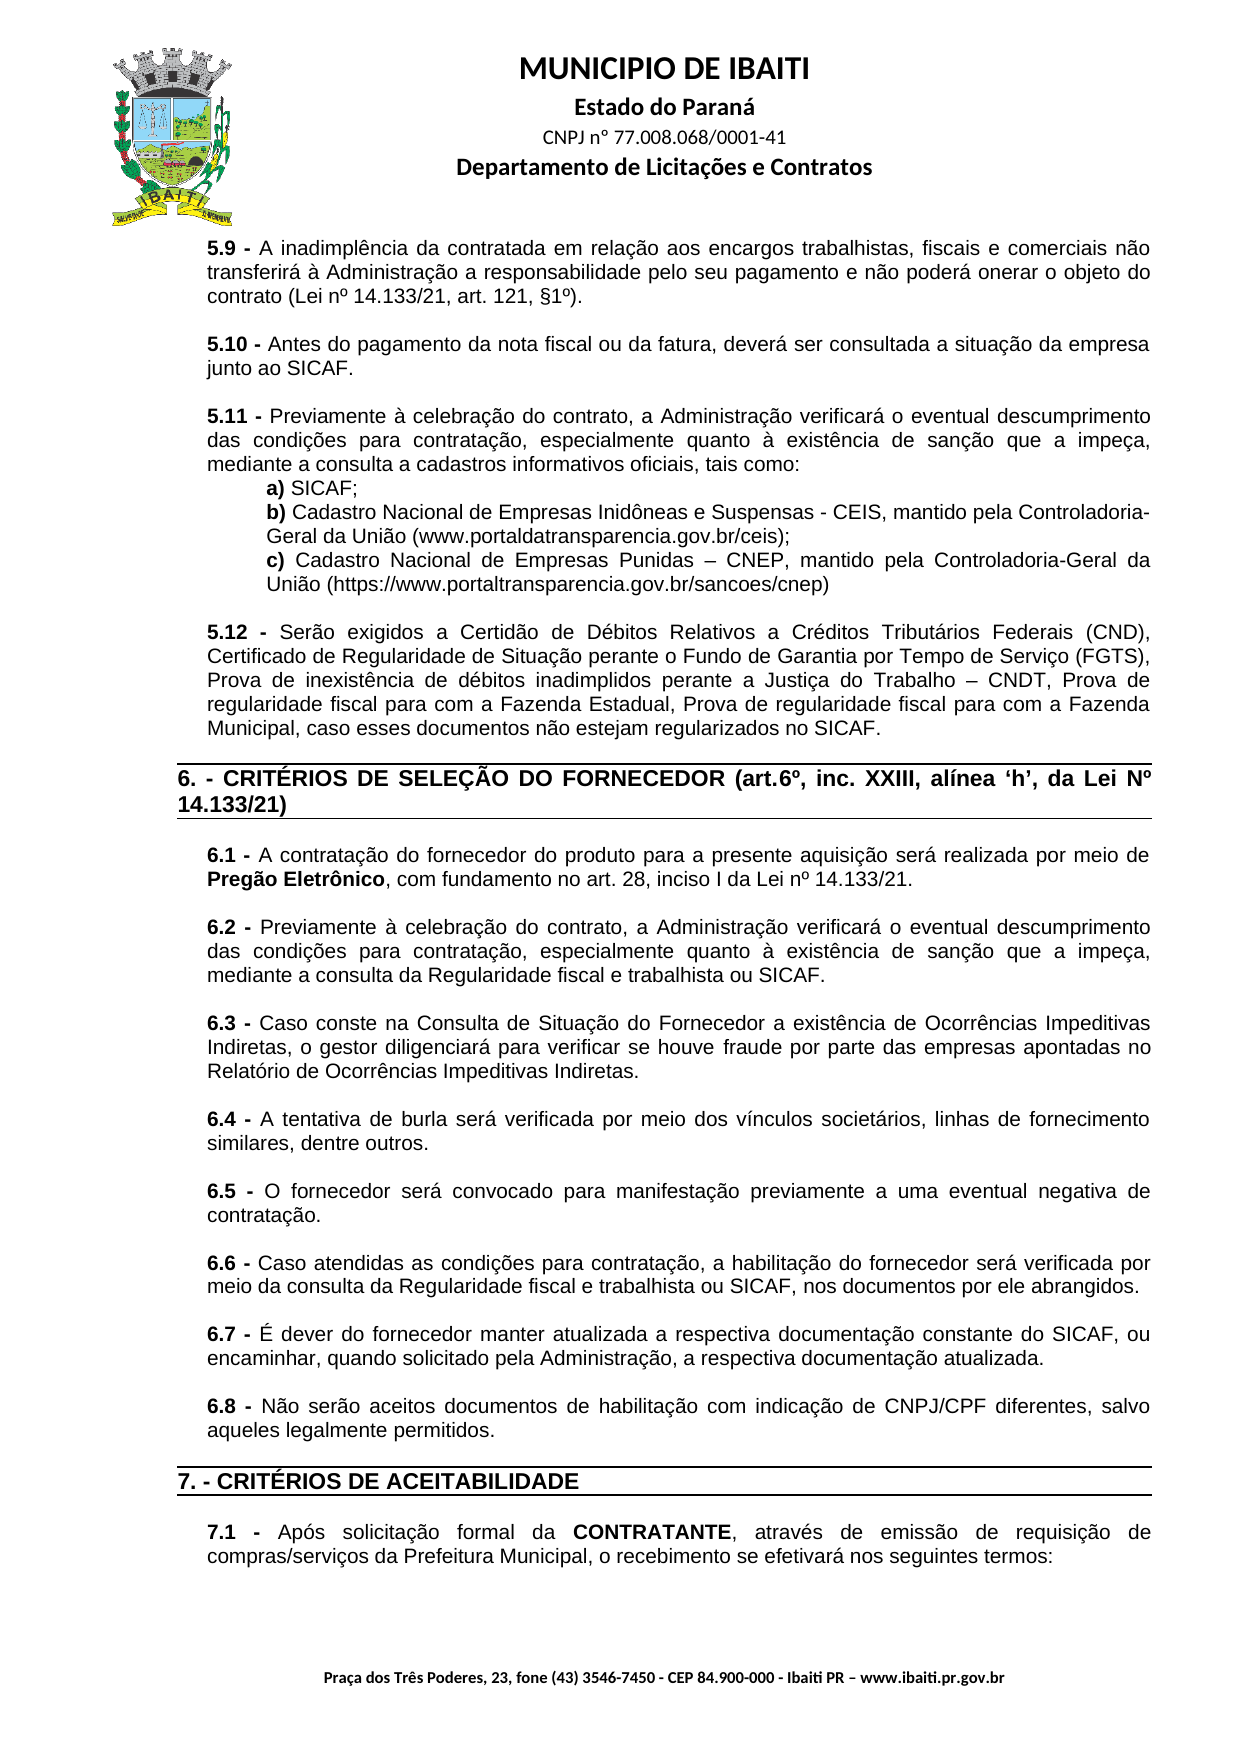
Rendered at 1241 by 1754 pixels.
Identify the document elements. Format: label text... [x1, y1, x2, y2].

text 7.1 - Após solicitação formal da CONTRATANTE, através de emissão de requisição de compras/serviços da Prefeitura Municipal, o recebimento se efetivará nos seguintes termos: [207, 1519, 1152, 1567]
text 6. - CRITÉRIOS DE SELEÇÃO DO FORNECEDOR (art.6º, inc. XXIII, alínea ‘h’, da Lei Nº 14.133/21) [177, 765, 1152, 818]
text 6.2 - Previamente à celebração do contrato, a Administração verificará o eventual descumprimento das condições para contratação, especialmente quanto à existência de sanção que a impeça, mediante a consulta da Regularidade fiscal e trabalhista ou SICAF. [207, 915, 1152, 987]
text 6.8 - Não serão aceitos documentos de habilitação com indicação de CNPJ/CPF diferentes, salvo aqueles legalmente permitidos. [207, 1394, 1152, 1442]
text c) Cadastro Nacional de Empresas Punidas – CNEP, mantido pela Controladoria-Geral da União (https://www.portaltransparencia.gov.br/sancoes/cnep) [266, 548, 1152, 596]
text a) SICAF; [266, 476, 1152, 500]
text 7. - CRITÉRIOS DE ACEITABILIDADE [177, 1468, 1152, 1494]
text 5.10 - Antes do pagamento da nota fiscal ou da fatura, deverá ser consultada a situação da empresa junto ao SICAF. [207, 332, 1152, 380]
text 6.6 - Caso atendidas as condições para contratação, a habilitação do fornecedor será verificada por meio da consulta da Regularidade fiscal e trabalhista ou SICAF, nos documentos por ele abrangidos. [207, 1250, 1152, 1298]
text b) Cadastro Nacional de Empresas Inidôneas e Suspensas - CEIS, mantido pela Controladoria-Geral da União (www.portaldatransparencia.gov.br/ceis); [266, 500, 1152, 548]
text 6.1 - A contratação do fornecedor do produto para a presente aquisição será realizada por meio de Pregão Eletrônico, com fundamento no art. 28, inciso I da Lei nº 14.133/21. [207, 843, 1152, 891]
picture [102, 48, 244, 226]
text 6.4 - A tentativa de burla será verificada por meio dos vínculos societários, linhas de fornecimento similares, dentre outros. [207, 1107, 1152, 1154]
text 5.9 - A inadimplência da contratada em relação aos encargos trabalhistas, fiscais e comerciais não transferirá à Administração a responsabilidade pelo seu pagamento e não poderá onerar o objeto do contrato (Lei nº 14.133/21, art. 121, §1º). [207, 236, 1152, 308]
text 6.3 - Caso conste na Consulta de Situação do Fornecedor a existência de Ocorrências Impeditivas Indiretas, o gestor diligenciará para verificar se houve fraude por parte das empresas apontadas no Relatório de Ocorrências Impeditivas Indiretas. [207, 1011, 1152, 1083]
text 5.12 - Serão exigidos a Certidão de Débitos Relativos a Créditos Tributários Federais (CND), Certificado de Regularidade de Situação perante o Fundo de Garantia por Tempo de Serviço (FGTS), Prova de inexistência de débitos inadimplidos perante a Justiça do Trabalho – CNDT, Prova de regularidade fiscal para com a Fazenda Estadual, Prova de regularidade fiscal para com a Fazenda Municipal, caso esses documentos não estejam regularizados no SICAF. [207, 619, 1152, 739]
text 6.5 - O fornecedor será convocado para manifestação previamente a uma eventual negativa de contratação. [207, 1178, 1152, 1226]
text 5.11 - Previamente à celebração do contrato, a Administração verificará o eventual descumprimento das condições para contratação, especialmente quanto à existência de sanção que a impeça, mediante a consulta a cadastros informativos oficiais, tais como: [207, 404, 1152, 476]
text 6.7 - É dever do fornecedor manter atualizada a respectiva documentação constante do SICAF, ou encaminhar, quando solicitado pela Administração, a respectiva documentação atualizada. [207, 1322, 1152, 1370]
